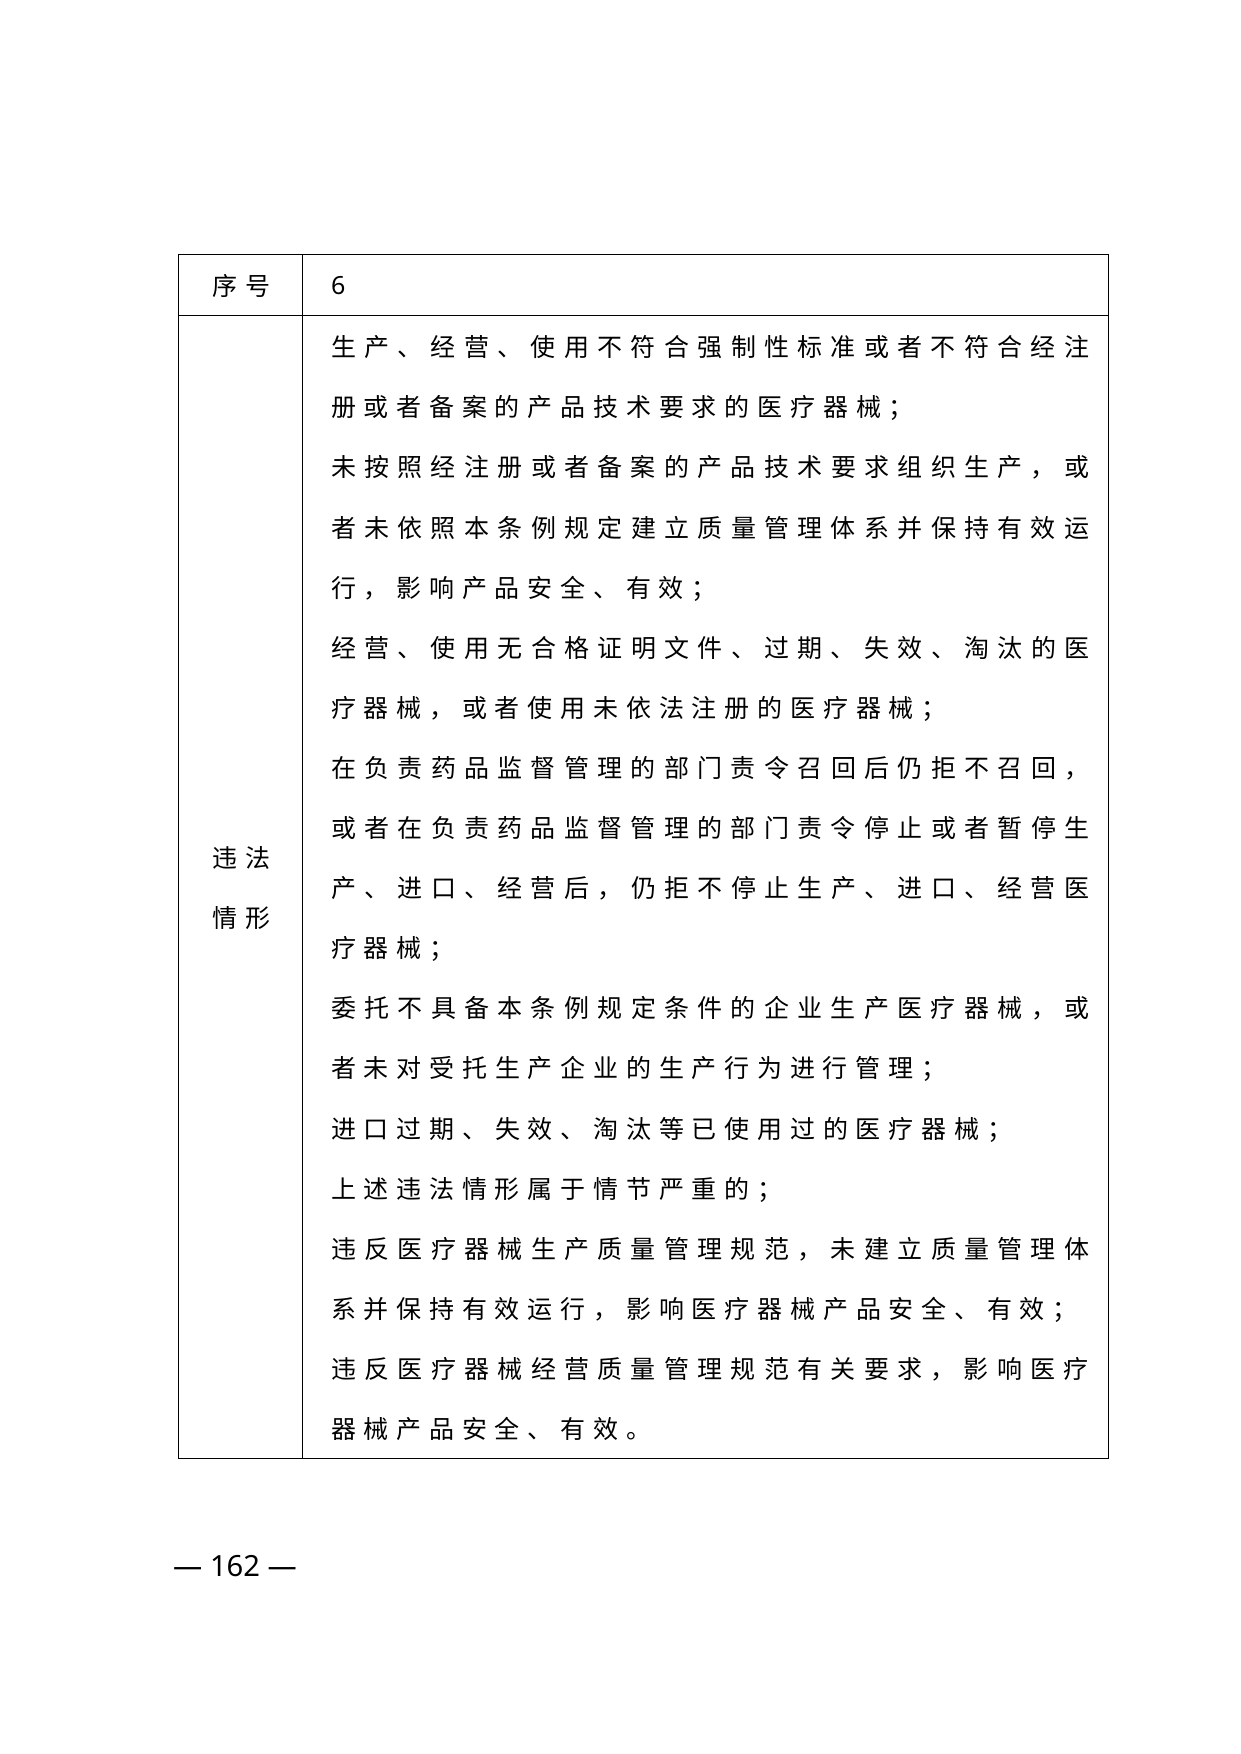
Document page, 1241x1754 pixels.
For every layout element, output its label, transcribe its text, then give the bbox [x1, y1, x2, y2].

table_header 序号 [179, 255, 302, 315]
table_cell 生产、经营、使用不符合强制性标准或者不符合经注册或者备案的产品技术要求的医疗器械； 未按照经注册或者备案的产品技术要求组织生产，或者未依照本条例规定建立质量管理体系并保持有效运行，影响产品安全、有效； 经营、使用无合格证明文件、过期、失效、淘汰的医疗器械，或者使用未依法注册的医疗器械； 在负责药品监督管理的部门责令召回后仍拒不召回，或者在负责药品监督管理的部门责令停止或者暂停生产、进口、经营后，仍拒不停止生产、进口、经营医疗器械； 委托不具备本条例规定条件的企业生产医疗器械，或者未对受托生产企业的生产行为进行管理； 进口过期、失效、淘汰等已使用过的医疗器械； 上述违法情形属于情节严重的； 违反医疗器械生产质量管理规范，未建立质量管理体系并保持有效运行，影响医疗器械产品安全、有效； 违反医疗器械经营质量管理规范有关要求，影响医疗器械产品安全、有效。 [303, 316, 1108, 1458]
table_header 6 [303, 255, 1108, 315]
table_cell 违法情形 [179, 316, 302, 1458]
